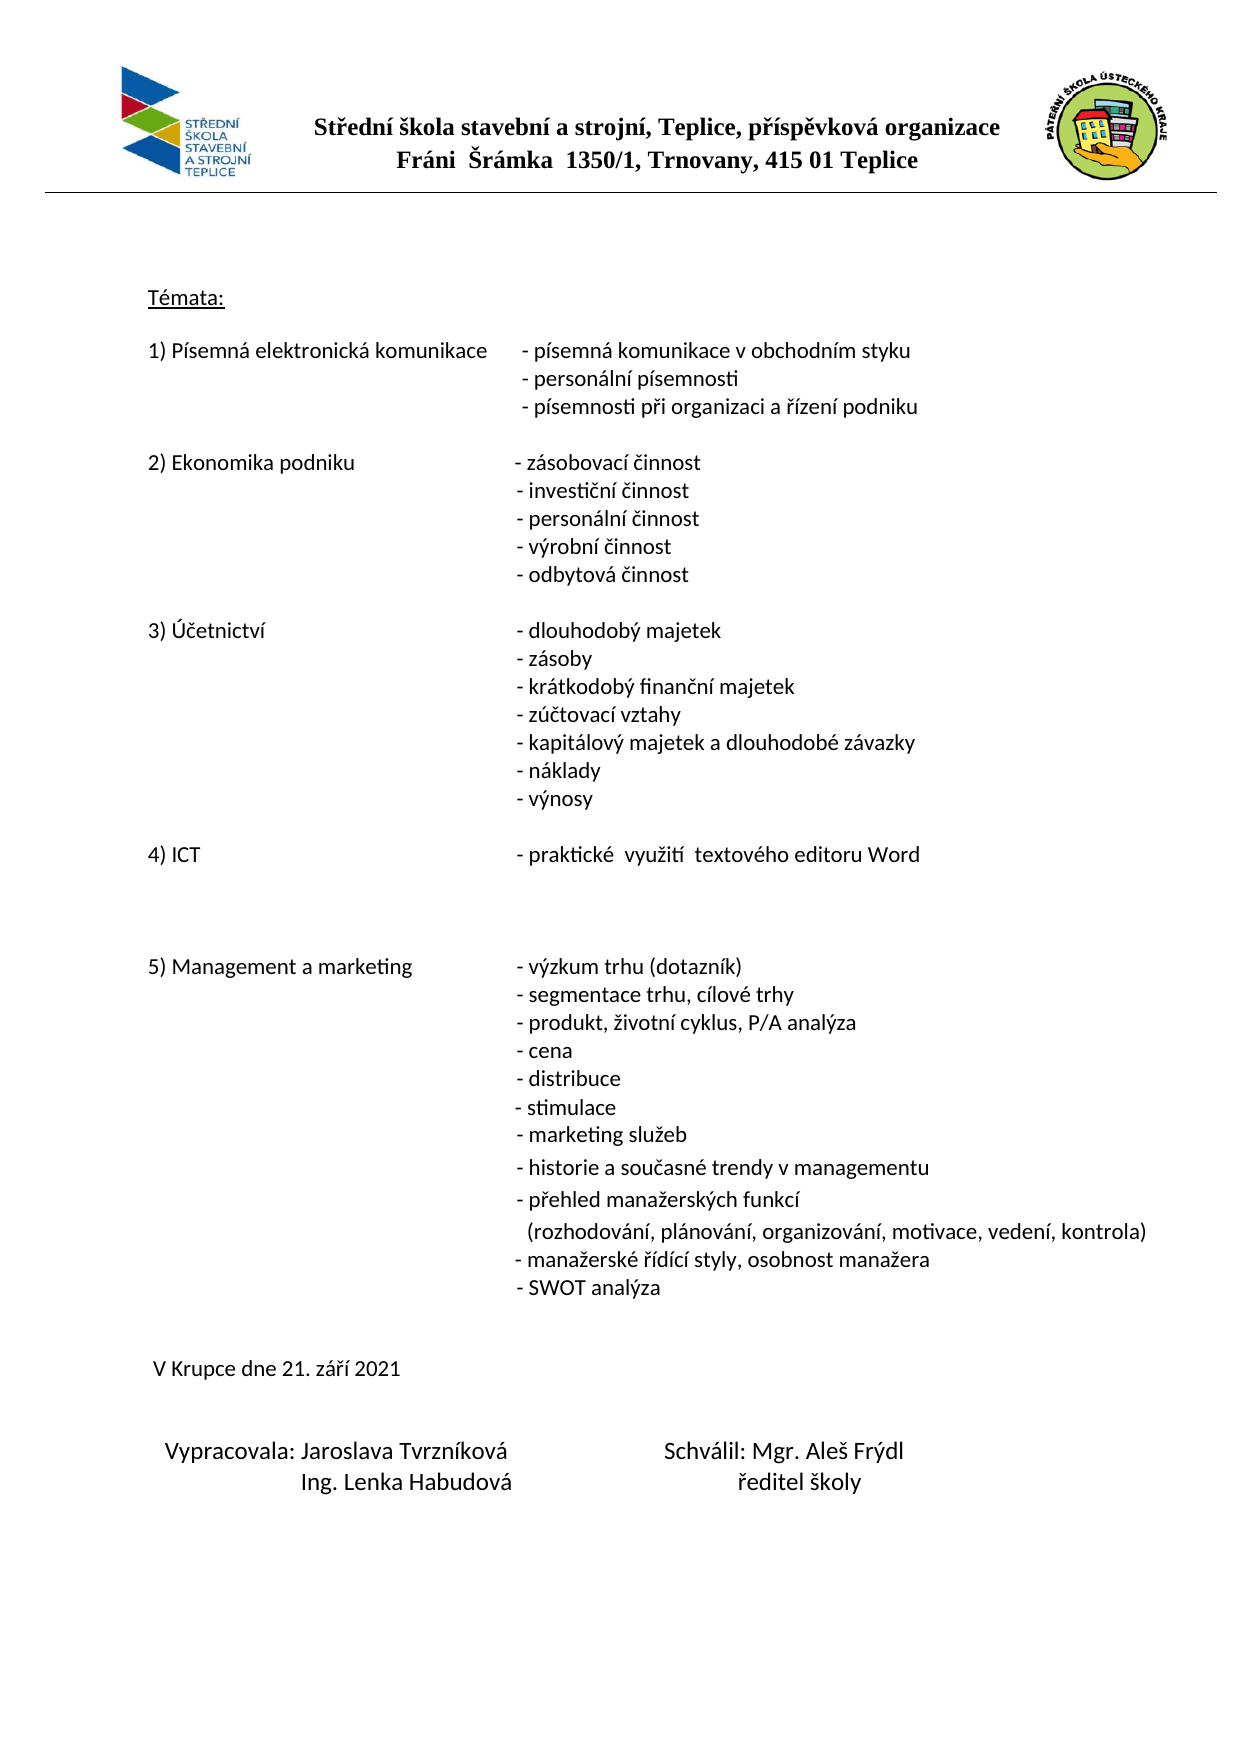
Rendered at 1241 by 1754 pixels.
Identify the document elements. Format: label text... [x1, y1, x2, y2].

text 5) Management a marketing - výzkum trhu (dotazník) [148, 952, 1167, 981]
text 4) ICT - praktické využití textového editoru Word [148, 840, 1167, 868]
text - výnosy [148, 784, 1167, 812]
text 1) Písemná elektronická komunikace - písemná komunikace v obchodním styku [148, 336, 1167, 364]
text - produkt, životní cyklus, P/A analýza [148, 1008, 1167, 1037]
text 2) Ekonomika podniku - zásobovací činnost [148, 448, 1167, 476]
text (rozhodování, plánování, organizování, motivace, vedení, kontrola) [148, 1217, 1167, 1245]
text - náklady [148, 756, 1167, 784]
text - zúčtovací vztahy [148, 700, 1167, 728]
text Fráni Šrámka 1350/1, Trnovany, 415 01 Teplice [148, 145, 1167, 174]
text - historie a současné trendy v managementu [148, 1153, 1167, 1181]
text - přehled manažerských funkcí [148, 1185, 1167, 1213]
text - výrobní činnost [148, 532, 1167, 560]
text - distribuce [148, 1064, 1167, 1093]
text Vypracovala: Jaroslava Tvrzníková Schválil: Mgr. Aleš Frýdl [148, 1435, 1167, 1466]
text V Krupce dne 21. září 2021 [148, 1354, 1167, 1382]
text - zásoby [148, 644, 1167, 672]
text - krátkodobý finanční majetek [148, 672, 1167, 700]
text - cena [148, 1037, 1167, 1064]
text Témata: [148, 283, 1167, 311]
text - personální činnost [148, 504, 1167, 532]
text - segmentace trhu, cílové trhy [148, 981, 1167, 1008]
text - stimulace [148, 1093, 1167, 1121]
text Ing. Lenka Habudová ředitel školy [148, 1466, 1167, 1496]
text - personální písemnosti [148, 364, 1167, 392]
text - SWOT analýza [148, 1273, 1167, 1301]
text - odbytová činnost [148, 560, 1167, 588]
text 3) Účetnictví - dlouhodobý majetek [148, 616, 1167, 644]
text Střední škola stavební a strojní, Teplice, příspěvková organizace [148, 112, 1167, 141]
text - manažerské řídící styly, osobnost manažera [148, 1245, 1167, 1273]
text - marketing služeb [148, 1121, 1167, 1149]
text - kapitálový majetek a dlouhodobé závazky [148, 728, 1167, 756]
text - písemnosti při organizaci a řízení podniku [148, 392, 1167, 420]
text - investiční činnost [148, 476, 1167, 504]
picture [107, 57, 277, 192]
